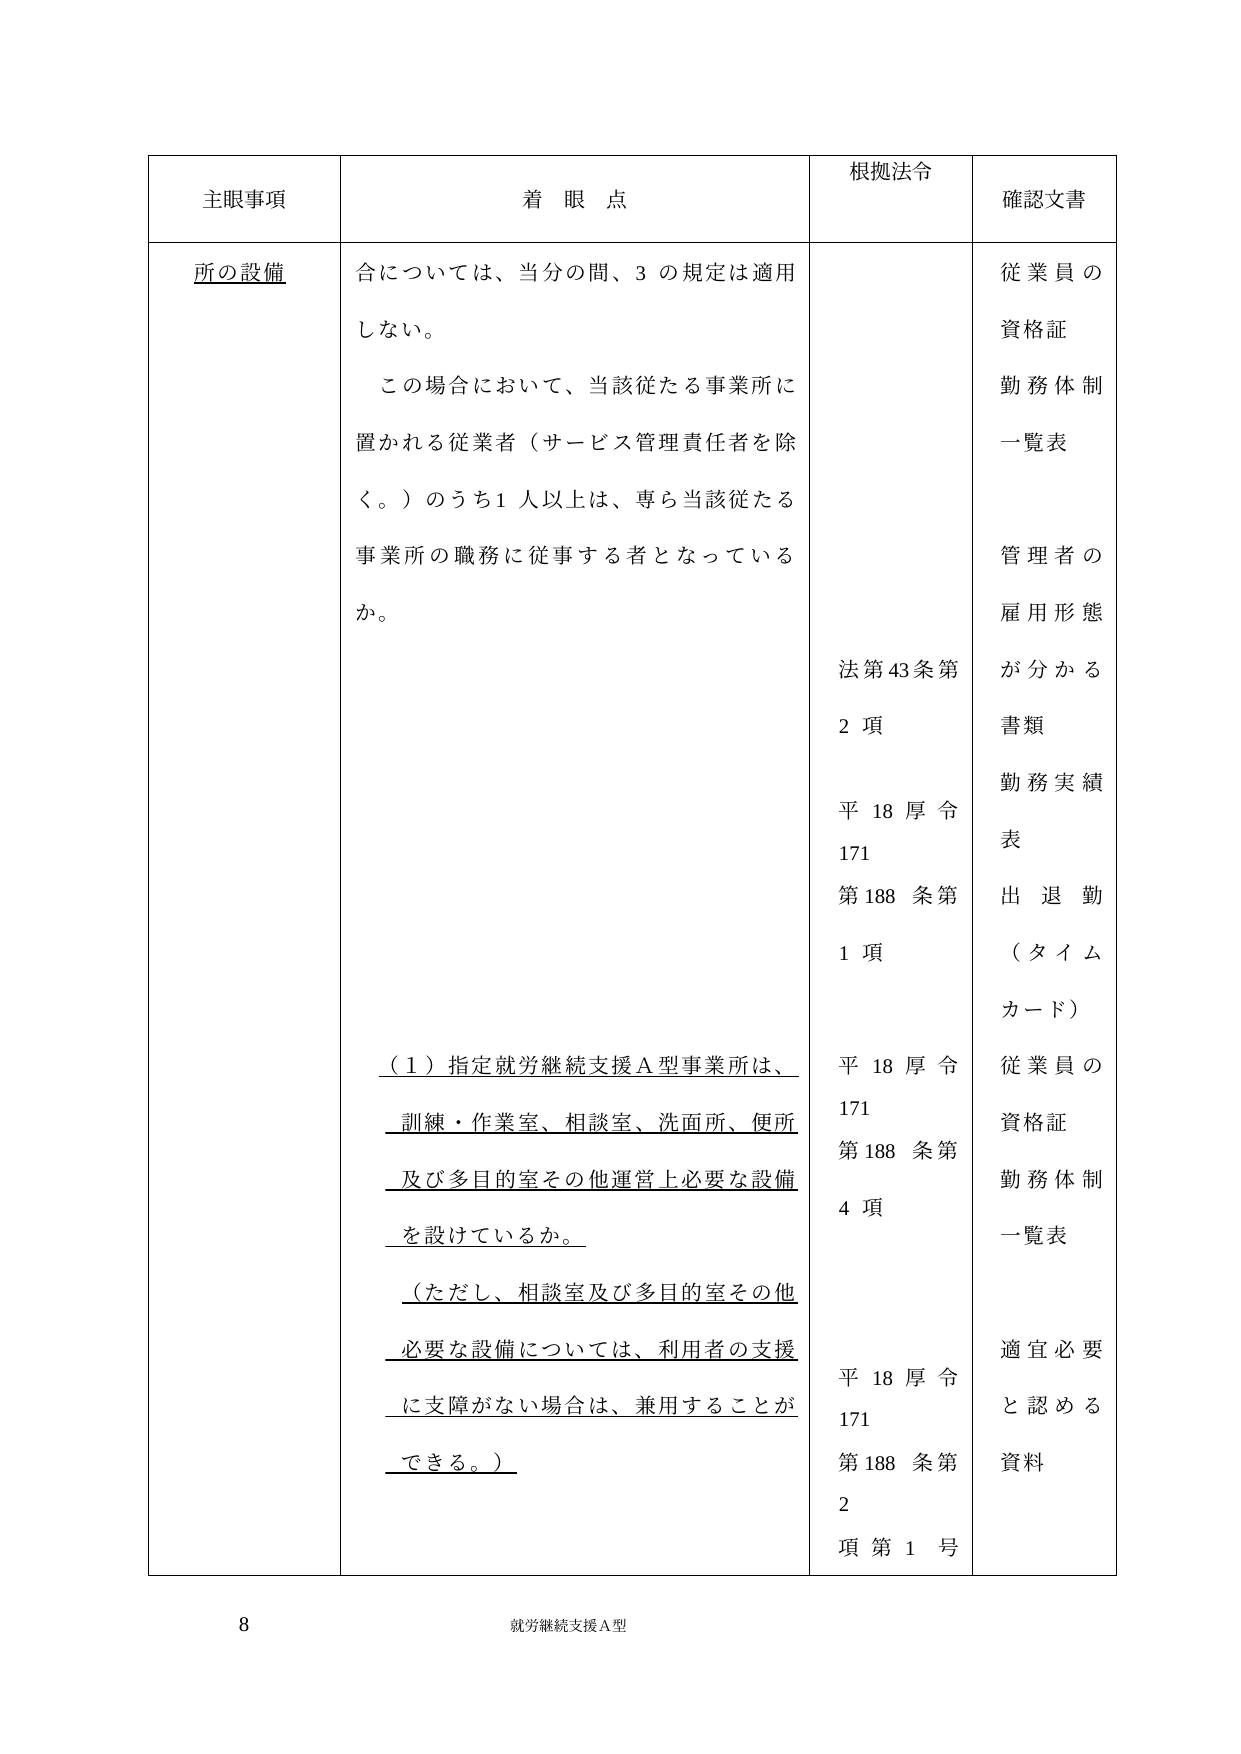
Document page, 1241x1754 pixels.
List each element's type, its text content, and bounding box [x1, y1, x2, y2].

table_header 確認文書 [973, 156, 1116, 242]
table_header 主眼事項 [149, 156, 340, 242]
table_header 着 眼 点 [341, 156, 809, 242]
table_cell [149, 243, 340, 1575]
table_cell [973, 243, 1116, 1575]
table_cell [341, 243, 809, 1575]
table_header 根拠法令 [810, 156, 972, 242]
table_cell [810, 243, 972, 1575]
